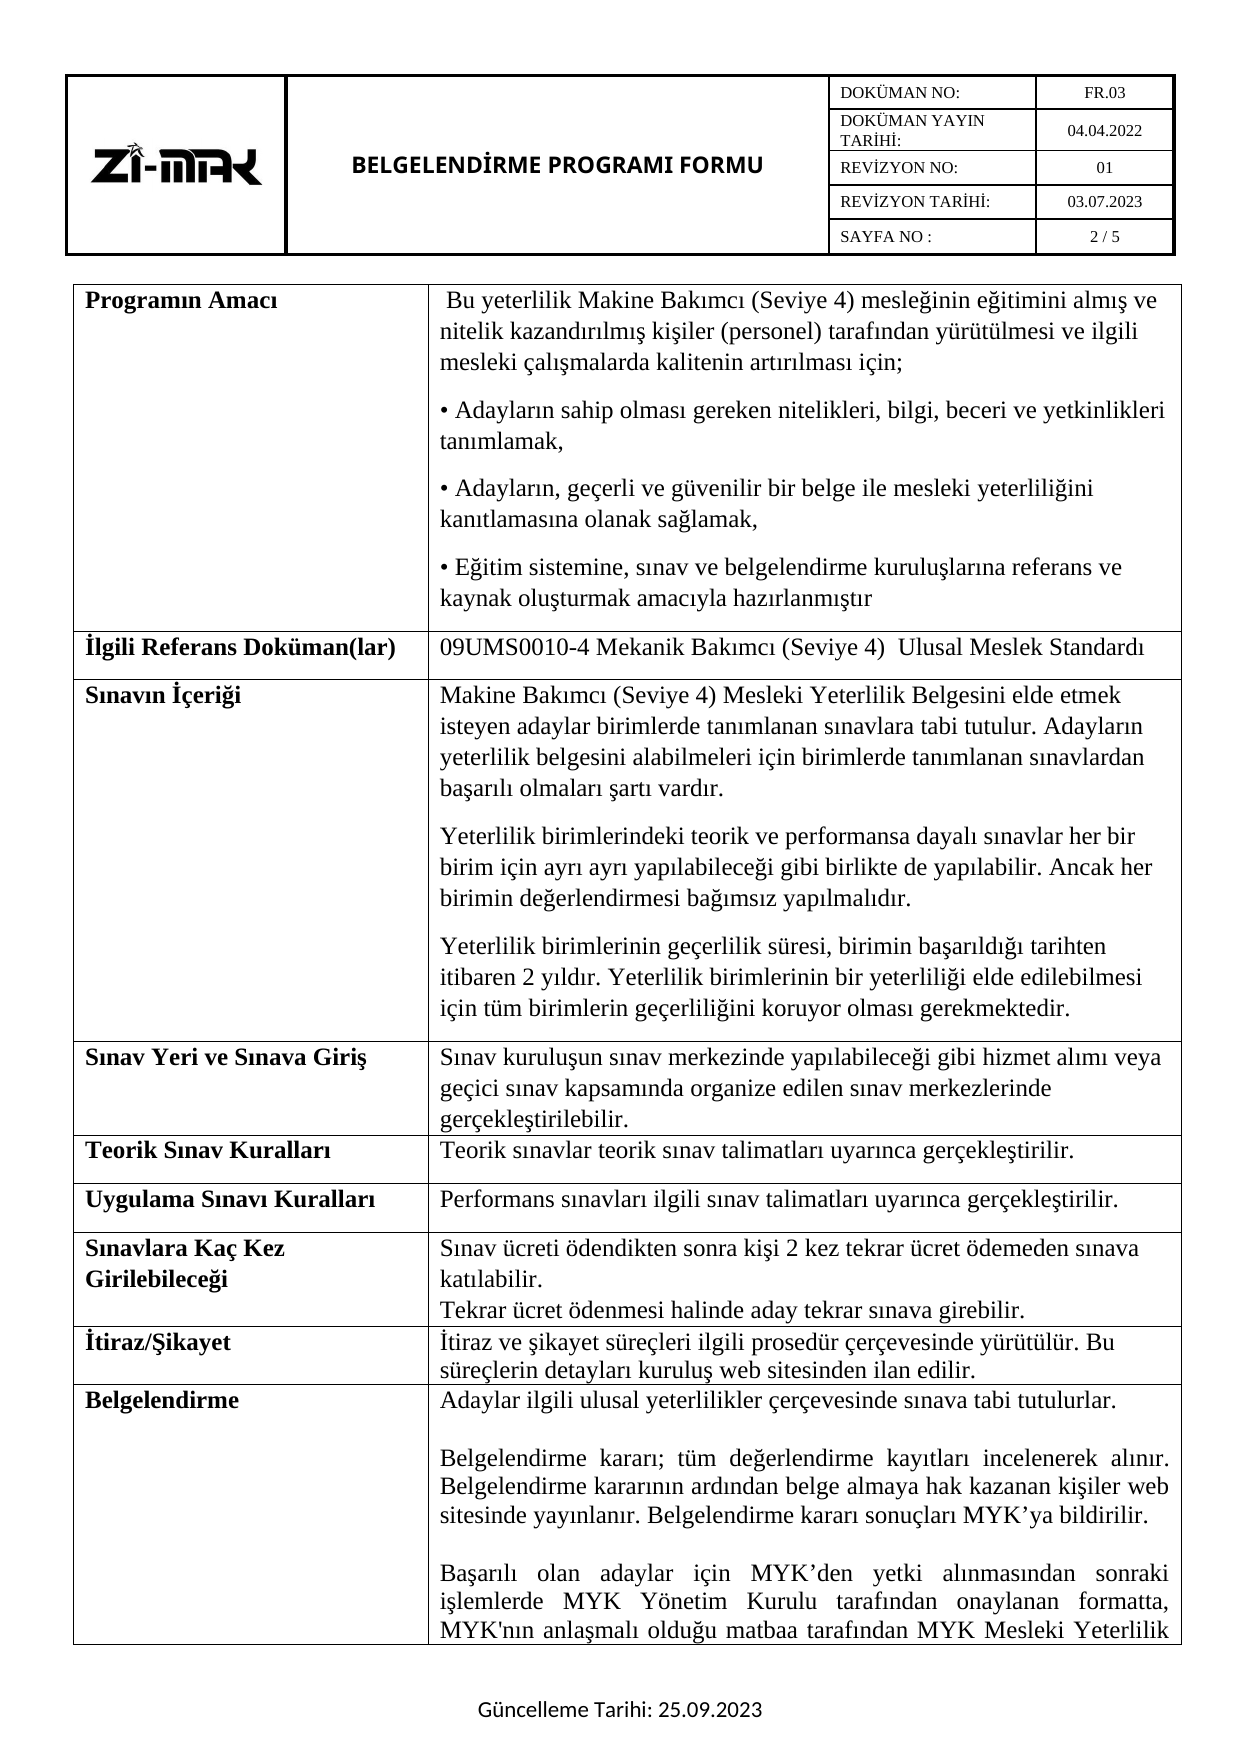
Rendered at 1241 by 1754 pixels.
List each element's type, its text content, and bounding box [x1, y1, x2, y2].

table_cell Uygulama Sınavı Kuralları [74, 1184, 428, 1232]
table_cell 09UMS0010-4 Mekanik Bakımcı (Seviye 4) Ulusal Meslek Standardı [429, 632, 1181, 679]
table_cell İtiraz ve şikayet süreçleri ilgili prosedür çerçevesinde yürütülür. Bu süreçlerin detayları kuruluş web sitesinden ilan edilir. [429, 1327, 1181, 1384]
table_header Bu yeterlilik Makine Bakımcı (Seviye 4) mesleğinin eğitimini almış ve nitelik kazandırılmış kişiler (personel) tarafından yürütülmesi ve ilgili mesleki çalışmalarda kalitenin artırılması için; • Adayların sahip olması gereken nitelikleri, bilgi, beceri ve yetkinlikleri tanımlamak, • Adayların, geçerli ve güvenilir bir belge ile mesleki yeterliliğini kanıtlamasına olanak sağlamak, • Eğitim sistemine, sınav ve belgelendirme kuruluşlarına referans ve kaynak oluşturmak amacıyla hazırlanmıştır [429, 285, 1181, 631]
table_cell Teorik Sınav Kuralları [74, 1136, 428, 1183]
table_cell Sınavlara Kaç Kez Girilebileceği [74, 1233, 428, 1326]
table_cell Makine Bakımcı (Seviye 4) Mesleki Yeterlilik Belgesini elde etmek isteyen adaylar birimlerde tanımlanan sınavlara tabi tutulur. Adayların yeterlilik belgesini alabilmeleri için birimlerde tanımlanan sınavlardan başarılı olmaları şartı vardır. Yeterlilik birimlerindeki teorik ve performansa dayalı sınavlar her bir birim için ayrı ayrı yapılabileceği gibi birlikte de yapılabilir. Ancak her birimin değerlendirmesi bağımsız yapılmalıdır. Yeterlilik birimlerinin geçerlilik süresi, birimin başarıldığı tarihten itibaren 2 yıldır. Yeterlilik birimlerinin bir yeterliliği elde edilebilmesi için tüm birimlerin geçerliliğini koruyor olması gerekmektedir. [429, 680, 1181, 1041]
table_cell Sınav Yeri ve Sınava Giriş [74, 1042, 428, 1134]
table_cell Sınavın İçeriği [74, 680, 428, 1041]
table_cell Sınav kuruluşun sınav merkezinde yapılabileceği gibi hizmet alımı veya geçici sınav kapsamında organize edilen sınav merkezlerinde gerçekleştirilebilir. [429, 1042, 1181, 1134]
table_cell Performans sınavları ilgili sınav talimatları uyarınca gerçekleştirilir. [429, 1184, 1181, 1232]
table_cell Sınav ücreti ödendikten sonra kişi 2 kez tekrar ücret ödemeden sınava katılabilir. Tekrar ücret ödenmesi halinde aday tekrar sınava girebilir. [429, 1233, 1181, 1326]
picture [89, 138, 263, 192]
table_cell İtiraz/Şikayet [74, 1327, 428, 1384]
table_cell İlgili Referans Doküman(lar) [74, 632, 428, 679]
table_cell Belgelendirme [74, 1385, 428, 1644]
table_header Programın Amacı [74, 285, 428, 631]
table_cell Teorik sınavlar teorik sınav talimatları uyarınca gerçekleştirilir. [429, 1136, 1181, 1183]
